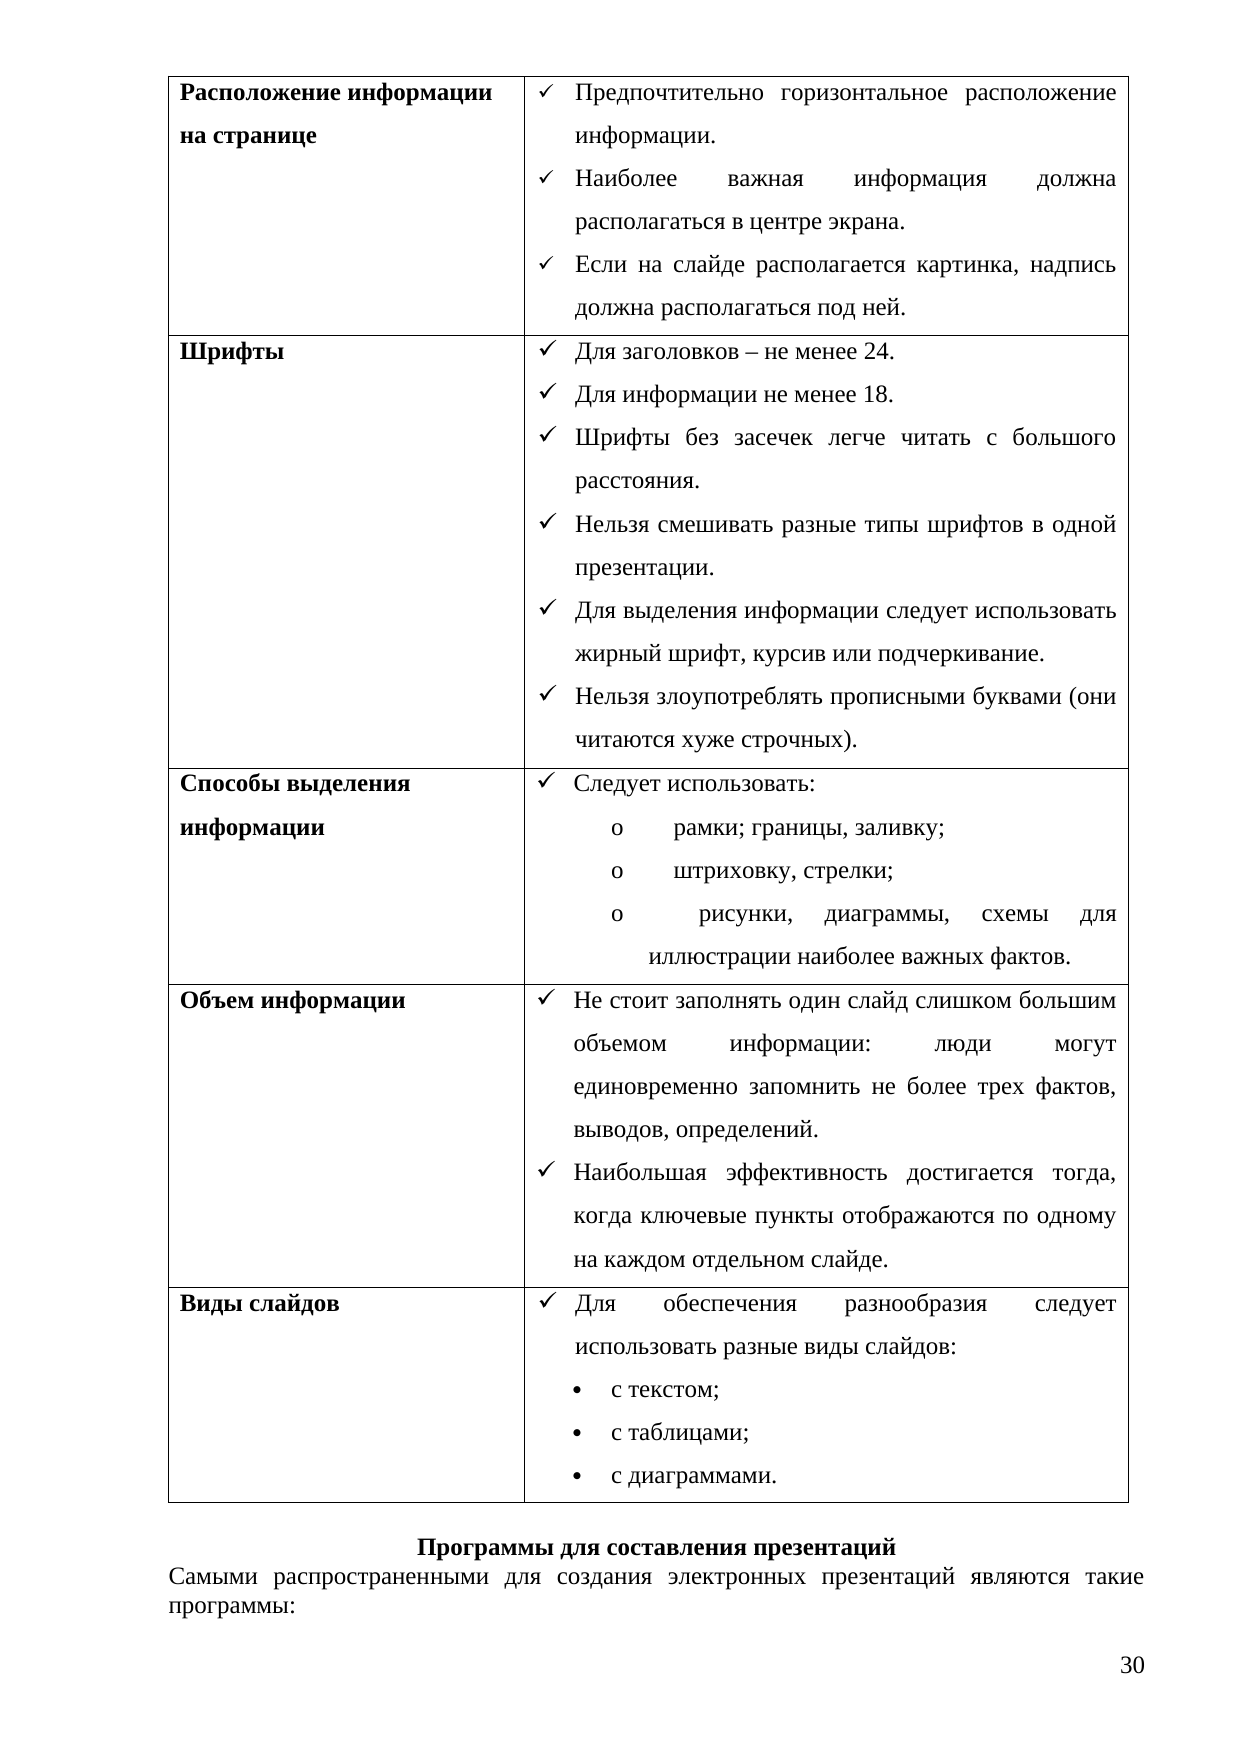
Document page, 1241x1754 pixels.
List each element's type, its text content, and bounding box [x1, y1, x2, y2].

table_cell Способы выделения информации [169, 769, 524, 984]
table_cell Расположение информации на странице [169, 77, 524, 335]
table_cell Для заголовков – не менее 24. Для информации не менее 18. Шрифты без засечек легче читать с большого расстояния. Нельзя смешивать разные типы шрифтов в одной презентации. Для выделения информации следует использовать жирный шрифт, курсив или подчеркивание. Нельзя злоупотреблять прописными буквами (они читаются хуже строчных). [525, 336, 1128, 767]
table_cell Для обеспечения разнообразия следует использовать разные виды слайдов: с текстом; с таблицами; с диаграммами. [525, 1288, 1128, 1502]
table_cell Виды слайдов [169, 1288, 524, 1502]
table_cell Следует использовать: o рамки; границы, заливку; o штриховку, стрелки; o рисунки, диаграммы, схемы для иллюстрации наиболее важных фактов. [525, 769, 1128, 984]
text Программы для составления презентаций [168, 1532, 1145, 1561]
table_cell Объем информации [169, 985, 524, 1287]
table_cell Предпочтительно горизонтальное расположение информации. Наиболее важная информация должна располагаться в центре экрана. Если на слайде располагается картинка, надпись должна располагаться под ней. [525, 77, 1128, 335]
table_cell Не стоит заполнять один слайд слишком большим объемом информации: люди могут единовременно запомнить не более трех фактов, выводов, определений. Наибольшая эффективность достигается тогда, когда ключевые пункты отображаются по одному на каждом отдельном слайде. [525, 985, 1128, 1287]
text Самыми распространенными для создания электронных презентаций являются такие программы: [168, 1561, 1145, 1619]
table_cell Шрифты [169, 336, 524, 767]
